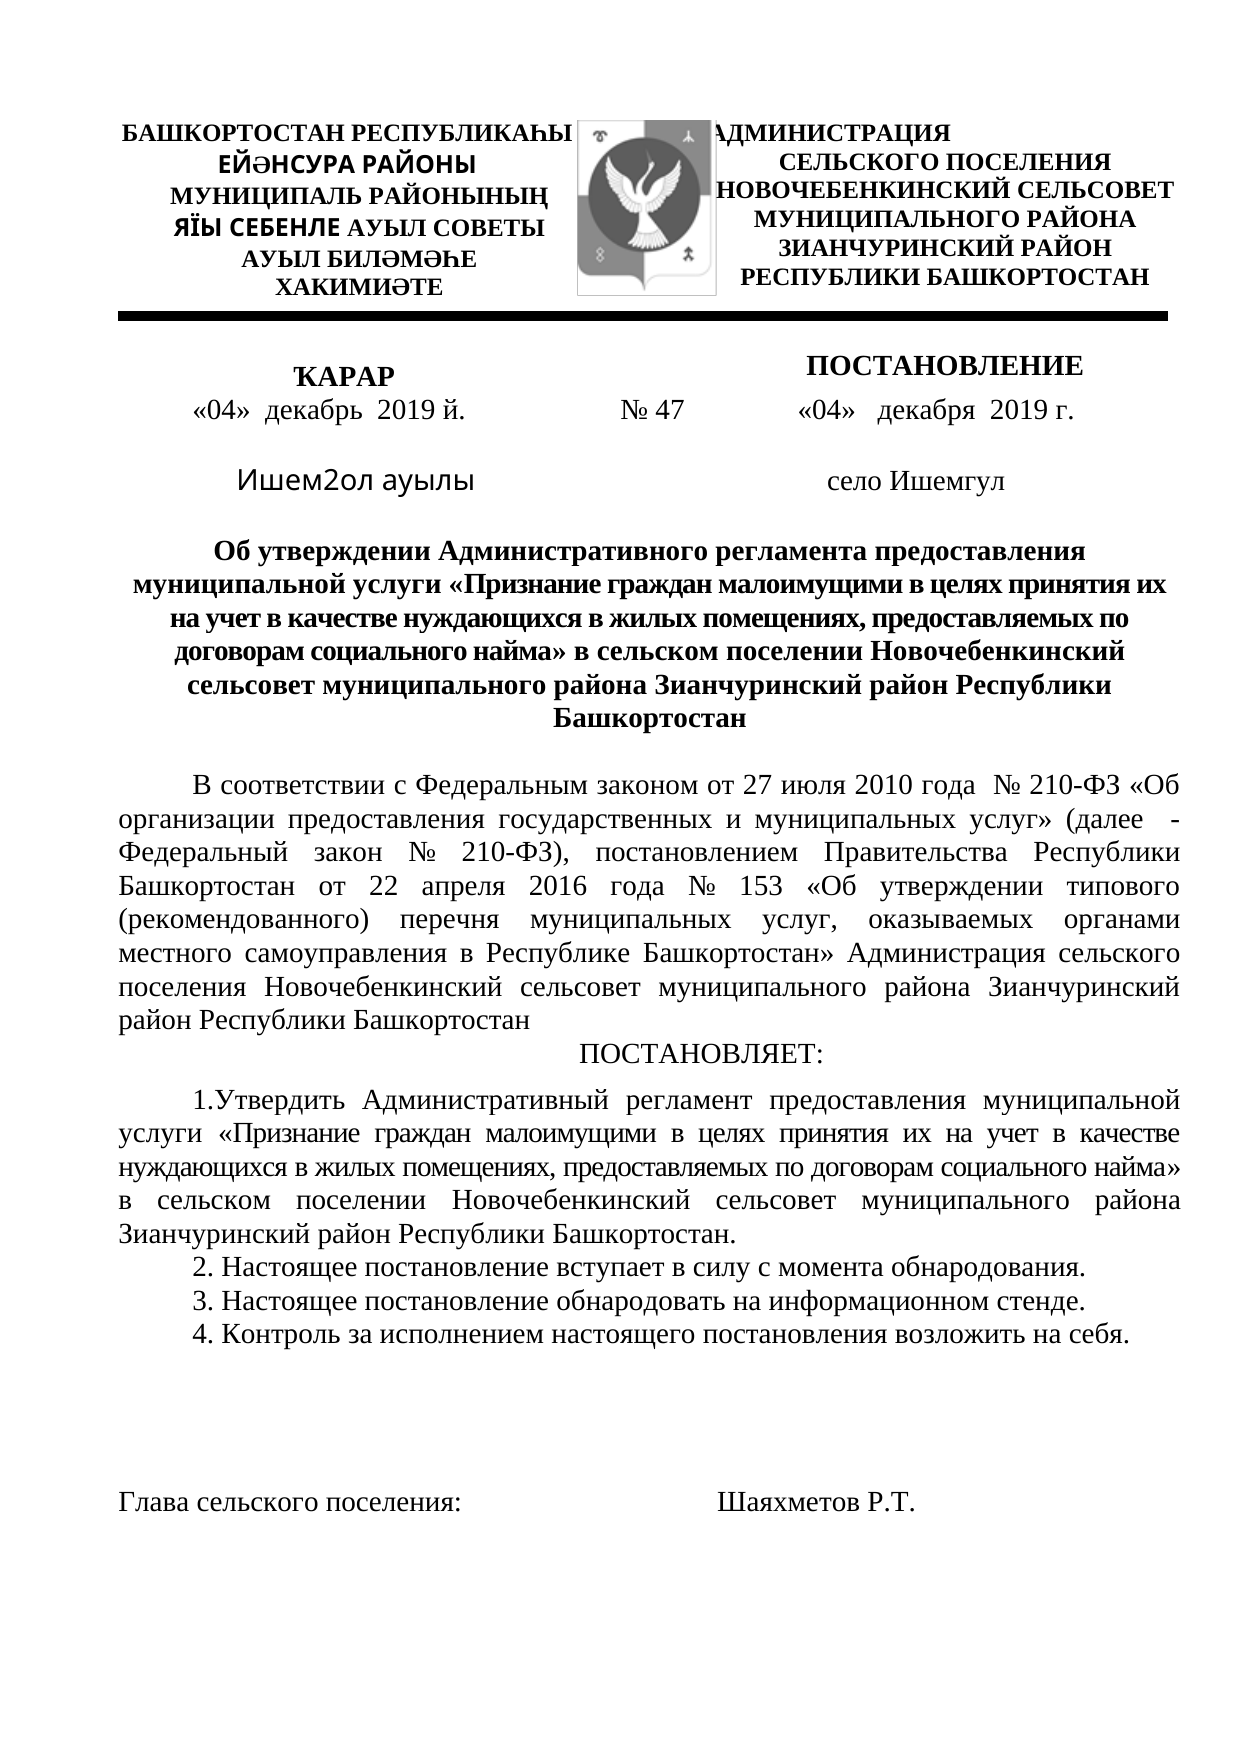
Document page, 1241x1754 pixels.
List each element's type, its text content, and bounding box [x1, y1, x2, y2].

text 1.Утвердить Административный регламент предоставления муниципальной услуги «Признание граждан малоимущими в целях принятия их на учет в качестве нуждающихся в жилых помещениях, предоставляемых по договорам социального найма» в сельском поселении Новочебенкинский сельсовет муниципального района Зианчуринский район Республики Башкортостан. [118, 1149, 1181, 1249]
text РЕСПУБЛИКИ БАШКОРТОСТАН [740, 262, 1181, 291]
text ҠАРАРАДМИНИСТРАЦИЯ [97, 359, 590, 392]
text ХАКИМИӘТЕ [118, 272, 600, 301]
text 2. Настоящее постановление вступает в силу с момента обнародования. [118, 1249, 1181, 1283]
title Ишем2ол ауылы село Ишемгул [118, 459, 1181, 499]
text АУЫЛ БИЛӘМӘҺЕ [118, 244, 560, 272]
text Глава сельского поселения: Шаяхметов Р.Т. [118, 1484, 1181, 1518]
picture [560, 120, 740, 299]
text 4. Контроль за исполнением настоящего постановления возложить на себя. [118, 1317, 1181, 1350]
text В соответствии с Федеральным законом от 27 июля 2010 года № 210-ФЗ «Об организации предоставления государственных и муниципальных услуг» (далее - Федеральный закон № 210-ФЗ), постановлением Правительства Республики Башкортостан от 22 апреля 2016 года № 153 «Об утверждении типового (рекомендованного) перечня муниципальных услуг, оказываемых органами местного самоуправления в Республике Башкортостан» Администрация сельского поселения Новочебенкинский сельсовет муниципального района Зианчуринский район Республики Башкортостан [118, 767, 1181, 1036]
text ЗИАНЧУРИНСКИЙ РАЙОН [740, 233, 1181, 262]
text ПОСТАНОВЛЯЕТ: [148, 1036, 1181, 1069]
text БАШКОРТОСТАН РЕСПУБЛИКАҺЫ ЕЙӘНСУРА РАЙОНЫ [118, 118, 576, 181]
text Об утверждении Административного регламента предоставления муниципальной услуги «Признание граждан малоимущими в целях принятия их на учет в качестве нуждающихся в жилых помещениях, предоставляемых по договорам социального найма» в сельском поселении Новочебенкинский сельсовет муниципального района Зианчуринский район Республики Башкортостан [118, 533, 1181, 734]
text 3. Настоящее постановление обнародовать на информационном стенде. [118, 1283, 1181, 1317]
text «04» декабрь 2019 й. № 47 «04» декабря 2019 г. [118, 392, 1181, 426]
text МУНИЦИПАЛЬ РАЙОНЫНЫҢ [118, 181, 560, 210]
text ЯЇЫ СЕБЕНЛЕ АУЫЛ СОВЕТЫ [118, 210, 560, 244]
text ПОСТАНОВЛЕНИЕ [709, 348, 1181, 382]
text 1.Утвердить Административный регламент предоставления муниципальной услуги «Признание граждан малоимущими в целях принятия их на учет в качестве нуждающихся в жилых помещениях, предоставляемых по договорам социального найма» в сельском поселении Новочебенкинский сельсовет муниципального района Зианчуринский район Республики Башкортостан. [118, 1082, 1181, 1149]
text СЕЛЬСКОГО ПОСЕЛЕНИЯ НОВОЧЕБЕНКИНСКИЙ СЕЛЬСОВЕТ МУНИЦИПАЛЬНОГО РАЙОНА [740, 147, 1181, 233]
